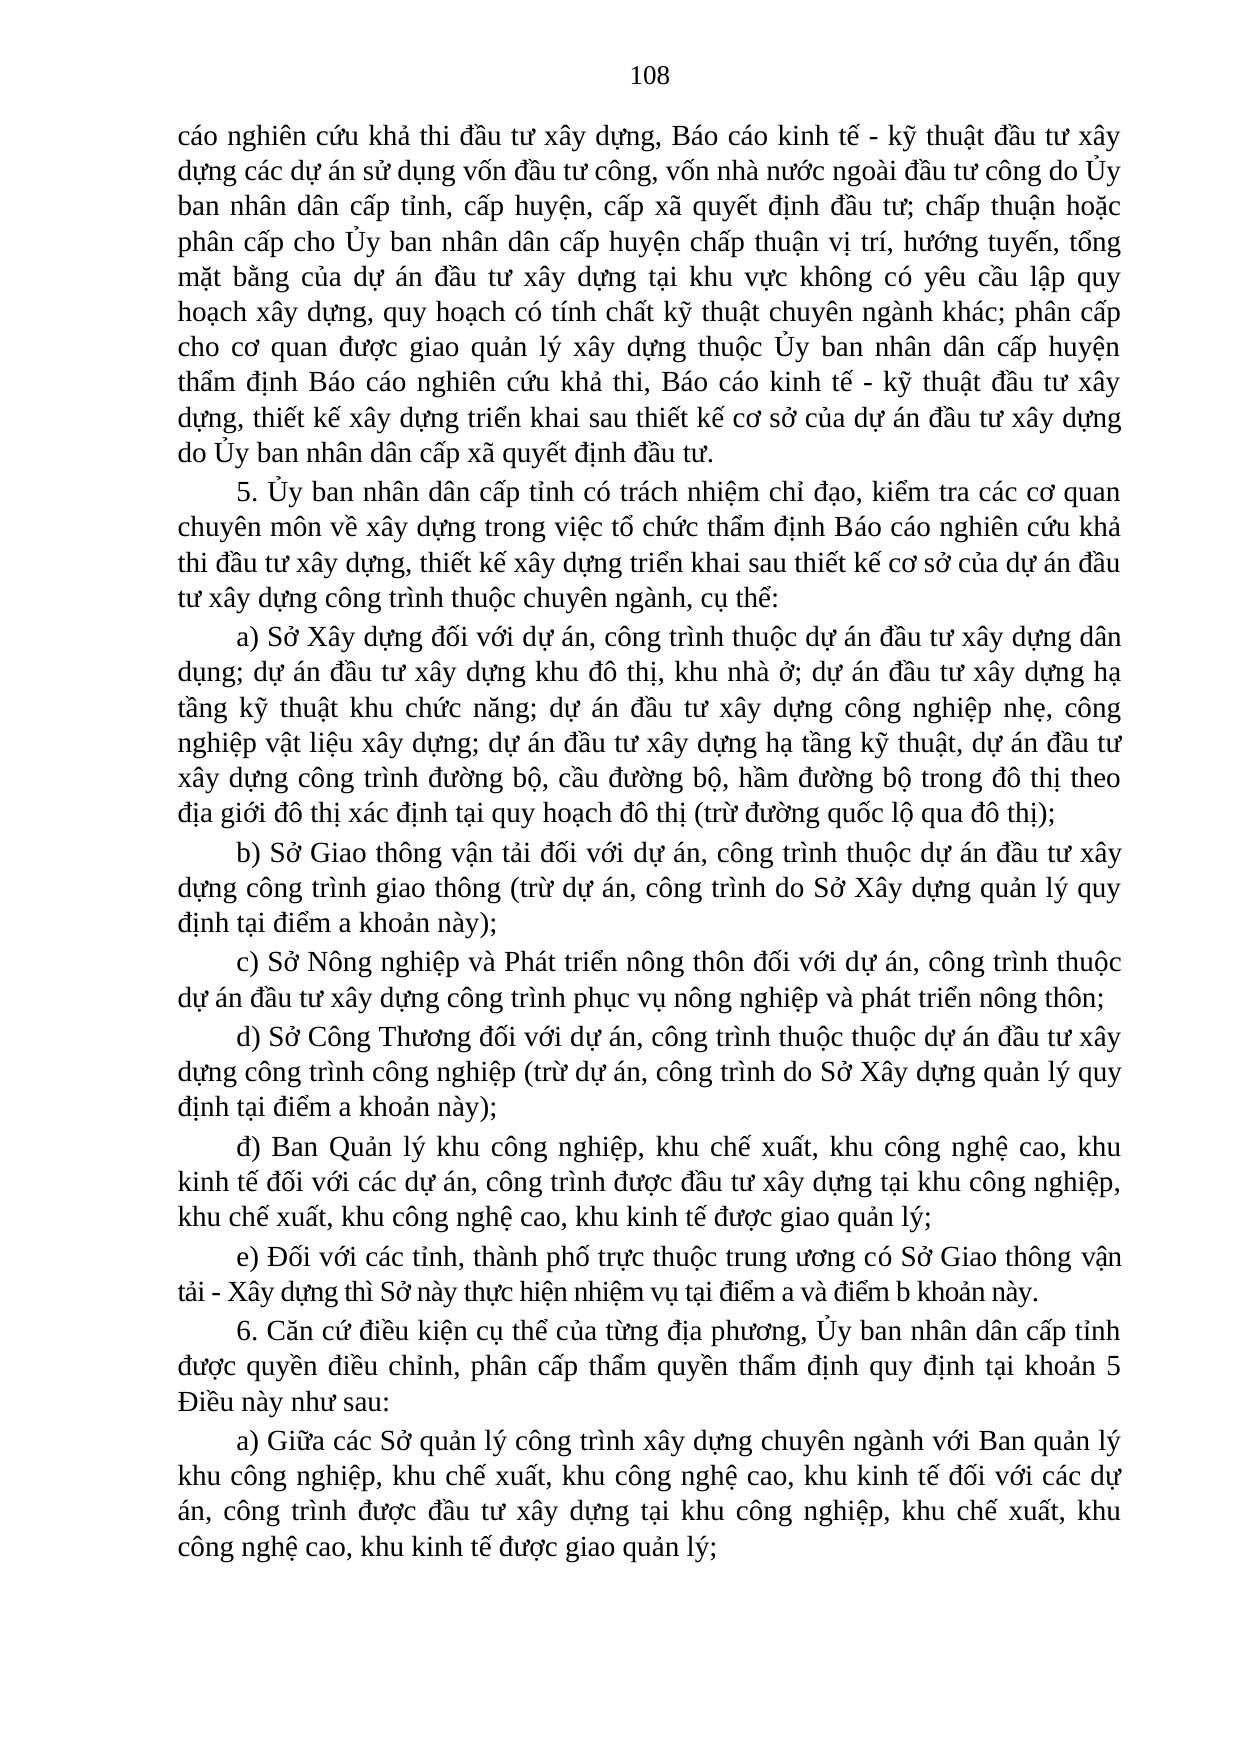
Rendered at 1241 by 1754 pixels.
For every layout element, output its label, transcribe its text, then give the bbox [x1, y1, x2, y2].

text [177, 118, 1122, 468]
text 6. Căn cứ điều kiện cụ thể của từng địa phương, Ủy ban nhân dân cấp tỉnh được quyền điều chỉnh, phân cấp thẩm quyền thẩm định quy định tại khoản 5 Điều này như sau: [177, 1313, 1122, 1417]
text c) Sở Nông nghiệp và Phát triển nông thôn đối với dự án, công trình thuộc dự án đầu tư xây dựng công trình phục vụ nông nghiệp và phát triển nông thôn; [177, 944, 1122, 1013]
text a) Giữa các Sở quản lý công trình xây dựng chuyên ngành với Ban quản lý khu công nghiệp, khu chế xuất, khu công nghệ cao, khu kinh tế đối với các dự án, công trình được đầu tư xây dựng tại khu công nghiệp, khu chế xuất, khu công nghệ cao, khu kinh tế được giao quản lý; [177, 1423, 1122, 1562]
text đ) Ban Quản lý khu công nghiệp, khu chế xuất, khu công nghệ cao, khu kinh tế đối với các dự án, công trình được đầu tư xây dựng tại khu công nghiệp, khu chế xuất, khu công nghệ cao, khu kinh tế được giao quản lý; [177, 1129, 1122, 1233]
text e) Đối với các tỉnh, thành phố trực thuộc trung ương có Sở Giao thông vận tải - Xây dựng thì Sở này thực hiện nhiệm vụ tại điểm a và điểm b khoản này. [177, 1239, 1122, 1307]
text d) Sở Công Thương đối với dự án, công trình thuộc thuộc dự án đầu tư xây dựng công trình công nghiệp (trừ dự án, công trình do Sở Xây dựng quản lý quy định tại điểm a khoản này); [177, 1019, 1122, 1123]
text 5. Ủy ban nhân dân cấp tỉnh có trách nhiệm chỉ đạo, kiểm tra các cơ quan chuyên môn về xây dựng trong việc tổ chức thẩm định Báo cáo nghiên cứu khả thi đầu tư xây dựng, thiết kế xây dựng triển khai sau thiết kế cơ sở của dự án đầu tư xây dựng công trình thuộc chuyên ngành, cụ thể: [177, 474, 1122, 613]
text a) Sở Xây dựng đối với dự án, công trình thuộc dự án đầu tư xây dựng dân dụng; dự án đầu tư xây dựng khu đô thị, khu nhà ở; dự án đầu tư xây dựng hạ tầng kỹ thuật khu chức năng; dự án đầu tư xây dựng công nghiệp nhẹ, công nghiệp vật liệu xây dựng; dự án đầu tư xây dựng hạ tầng kỹ thuật, dự án đầu tư xây dựng công trình đường bộ, cầu đường bộ, hầm đường bộ trong đô thị theo địa giới đô thị xác định tại quy hoạch đô thị (trừ đường quốc lộ qua đô thị); [177, 619, 1122, 829]
text b) Sở Giao thông vận tải đối với dự án, công trình thuộc dự án đầu tư xây dựng công trình giao thông (trừ dự án, công trình do Sở Xây dựng quản lý quy định tại điểm a khoản này); [177, 835, 1122, 939]
